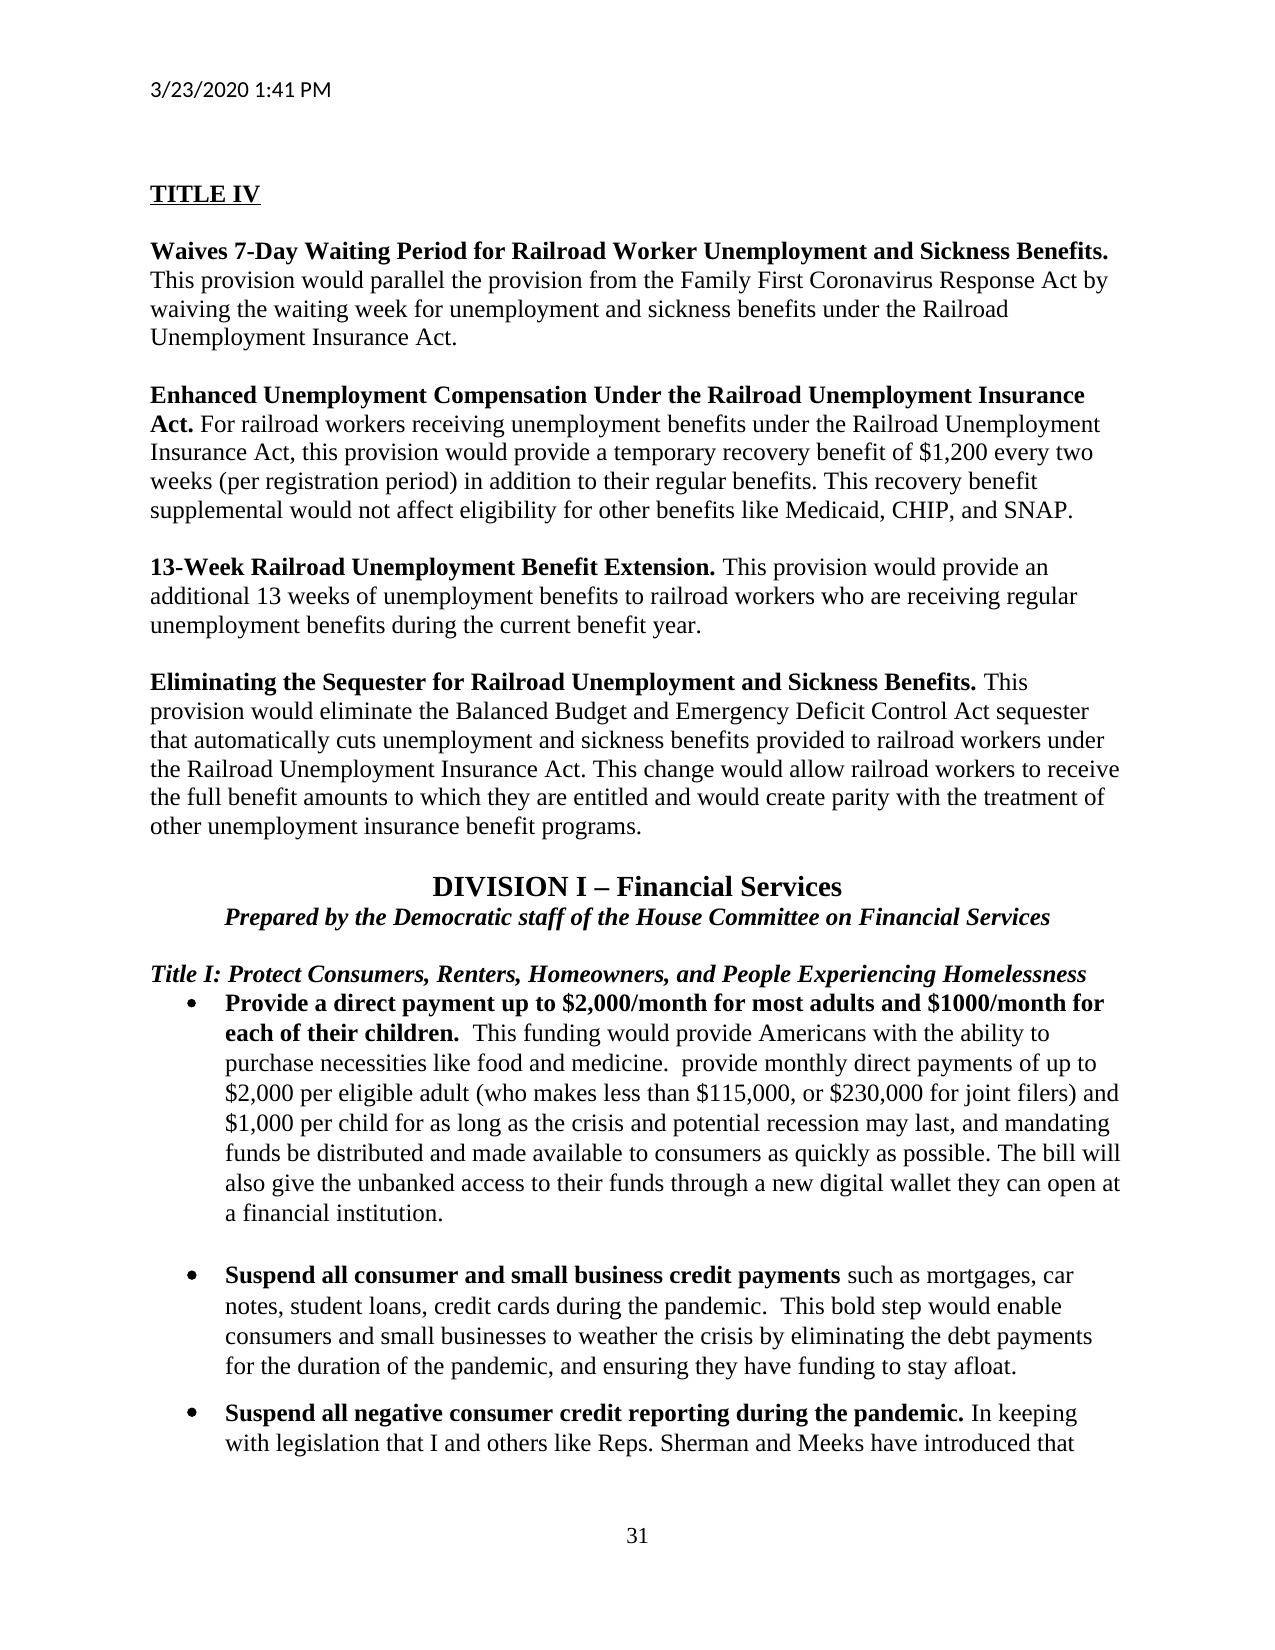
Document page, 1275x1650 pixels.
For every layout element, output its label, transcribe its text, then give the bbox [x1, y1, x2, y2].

list Provide a direct payment up to $2,000/month for most adults and $1000/month for each of their children. This funding would provide Americans with the ability to purchase necessities like food and medicine. provide monthly direct payments of up to $2,000 per eligible adult (who makes less than $115,000, or $230,000 for joint filers) and $1,000 per child for as long as the crisis and potential recession may last, and mandating funds be distributed and made available to consumers as quickly as possible. The bill will also give the unbanked access to their funds through a new digital wallet they can open at a financial institution. [187, 988, 1125, 1227]
text 13-Week Railroad Unemployment Benefit Extension. This provision would provide an additional 13 weeks of unemployment benefits to railroad workers who are receiving regular unemployment benefits during the current benefit year. [150, 552, 1125, 639]
text Title I: Protect Consumers, Renters, Homeowners, and People Experiencing Homelessness [150, 959, 1125, 988]
text Prepared by the Democratic staff of the House Committee on Financial Services [150, 902, 1125, 959]
text Waives 7-Day Waiting Period for Railroad Worker Unemployment and Sickness Benefits. This provision would parallel the provision from the Family First Coronavirus Response Act by waiving the waiting week for unemployment and sickness benefits under the Railroad Unemployment Insurance Act. [150, 236, 1125, 351]
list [187, 1398, 1125, 1457]
text DIVISION I – Financial Services [150, 869, 1125, 902]
list Suspend all consumer and small business credit payments such as mortgages, car notes, student loans, credit cards during the pandemic. This bold step would enable consumers and small businesses to weather the crisis by eliminating the debt payments for the duration of the pandemic, and ensuring they have funding to stay afloat. [187, 1261, 1125, 1380]
text Eliminating the Sequester for Railroad Unemployment and Sickness Benefits. This provision would eliminate the Balanced Budget and Emergency Deficit Control Act sequester that automatically cuts unemployment and sickness benefits provided to railroad workers under the Railroad Unemployment Insurance Act. This change would allow railroad workers to receive the full benefit amounts to which they are entitled and would create parity with the treatment of other unemployment insurance benefit programs. [150, 667, 1125, 840]
text Enhanced Unemployment Compensation Under the Railroad Unemployment Insurance Act. For railroad workers receiving unemployment benefits under the Railroad Unemployment Insurance Act, this provision would provide a temporary recovery benefit of $1,200 every two weeks (per registration period) in addition to their regular benefits. This recovery benefit supplemental would not affect eligibility for other benefits like Medicaid, CHIP, and SNAP. [150, 380, 1125, 524]
text TITLE IV [150, 179, 1125, 207]
